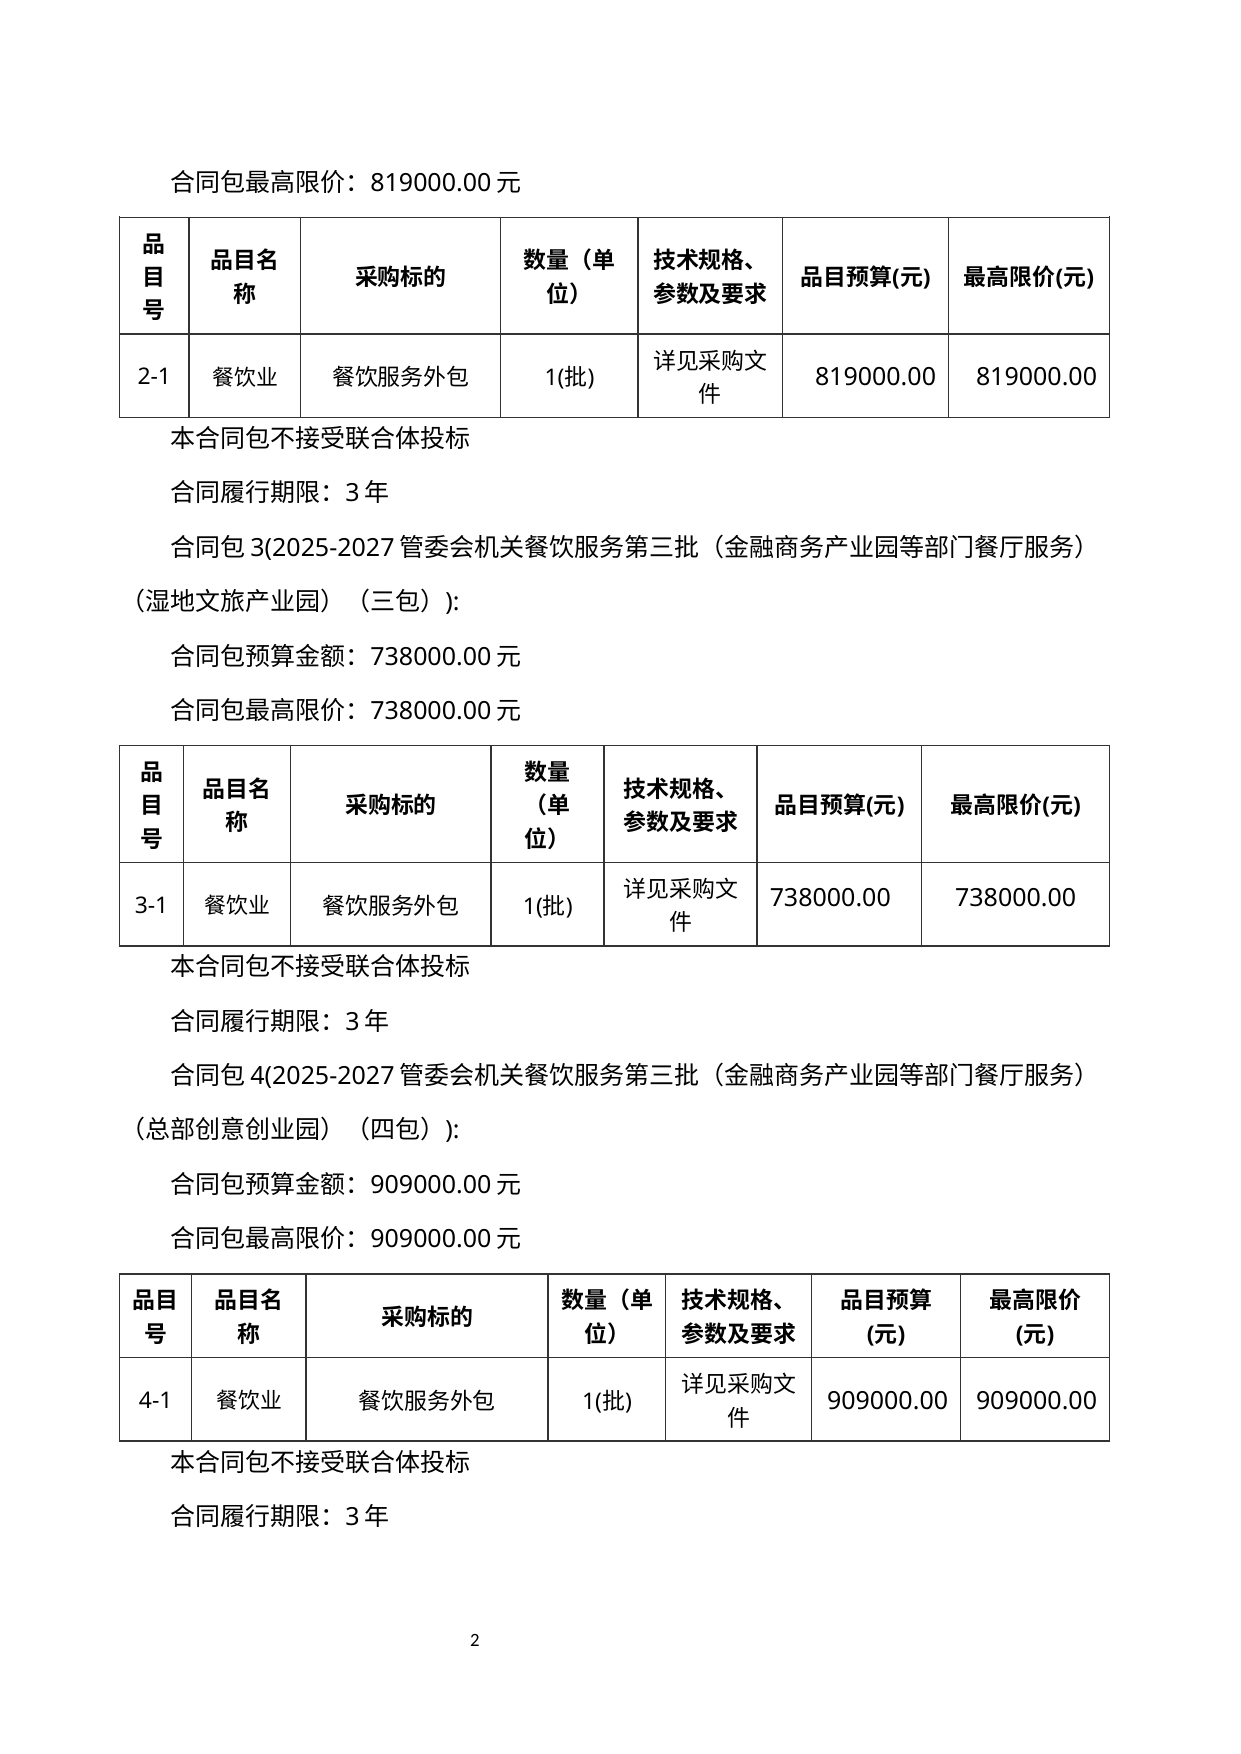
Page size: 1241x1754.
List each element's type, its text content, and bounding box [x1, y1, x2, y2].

table_header 技术规格、参数及要求 [639, 218, 782, 333]
table_header 采购标的 [301, 218, 500, 333]
table_header 品目名称 [192, 1275, 305, 1357]
list 合同包最高限价：909000.00元 [120, 1219, 1120, 1255]
list 合同履行期限：3年 [120, 1496, 1120, 1533]
table_cell 详见采购文件 [639, 335, 782, 417]
table_cell 1(批) [501, 335, 637, 417]
list 本合同包不接受联合体投标 [120, 418, 1120, 455]
table_cell 餐饮业 [192, 1358, 305, 1440]
list 本合同包不接受联合体投标 [120, 947, 1120, 983]
list 合同包3(2025-2027管委会机关餐饮服务第三批（金融商务产业园等部门餐厅服务）（湿地文旅产业园）（三包）): [120, 527, 1120, 618]
list 合同包4(2025-2027管委会机关餐饮服务第三批（金融商务产业园等部门餐厅服务）（总部创意创业园）（四包）): [120, 1056, 1120, 1146]
list 合同包最高限价：819000.00元 [120, 162, 1120, 198]
table_header 数量（单位） [549, 1275, 665, 1357]
table_header 采购标的 [291, 746, 490, 862]
table_header 品目号 [120, 746, 183, 862]
table_cell 909000.00 [812, 1358, 960, 1440]
table_header 数量（单位） [492, 746, 603, 862]
table_cell 餐饮业 [190, 335, 300, 417]
table_cell 738000.00 [758, 863, 921, 945]
table_header 品目号 [120, 1275, 191, 1357]
table_header 技术规格、参数及要求 [605, 746, 756, 862]
table_header 品目预算(元) [783, 218, 948, 333]
list 本合同包不接受联合体投标 [120, 1442, 1120, 1478]
table_header 品目名称 [190, 218, 300, 333]
table_header 品目号 [120, 218, 188, 333]
table_header 最高限价(元) [949, 218, 1109, 333]
list 合同履行期限：3年 [120, 1001, 1120, 1037]
table_cell 1(批) [549, 1358, 665, 1440]
list 合同履行期限：3年 [120, 473, 1120, 509]
table_cell 餐饮服务外包 [301, 335, 500, 417]
table_cell 819000.00 [783, 335, 948, 417]
table_header 品目预算(元) [812, 1275, 960, 1357]
table_cell 餐饮服务外包 [307, 1358, 547, 1440]
list 合同包预算金额：738000.00元 [120, 636, 1120, 672]
table_header 数量（单位） [501, 218, 637, 333]
table_cell 3-1 [120, 863, 183, 945]
table_cell 详见采购文件 [605, 863, 756, 945]
table_header 采购标的 [307, 1275, 547, 1357]
table_header 最高限价(元) [922, 746, 1109, 862]
table_header 最高限价(元) [961, 1275, 1109, 1357]
table_cell 738000.00 [922, 863, 1109, 945]
table_header 品目名称 [184, 746, 290, 862]
table_cell 1(批) [492, 863, 603, 945]
table_cell 2-1 [120, 335, 188, 417]
table_cell 餐饮服务外包 [291, 863, 490, 945]
table_cell 819000.00 [949, 335, 1109, 417]
table_header 技术规格、参数及要求 [666, 1275, 811, 1357]
table_cell 4-1 [120, 1358, 191, 1440]
table_cell 餐饮业 [184, 863, 290, 945]
list 合同包预算金额：909000.00元 [120, 1164, 1120, 1201]
table_cell 详见采购文件 [666, 1358, 811, 1440]
table_cell 909000.00 [961, 1358, 1109, 1440]
list 合同包最高限价：738000.00元 [120, 690, 1120, 727]
table_header 品目预算(元) [758, 746, 921, 862]
